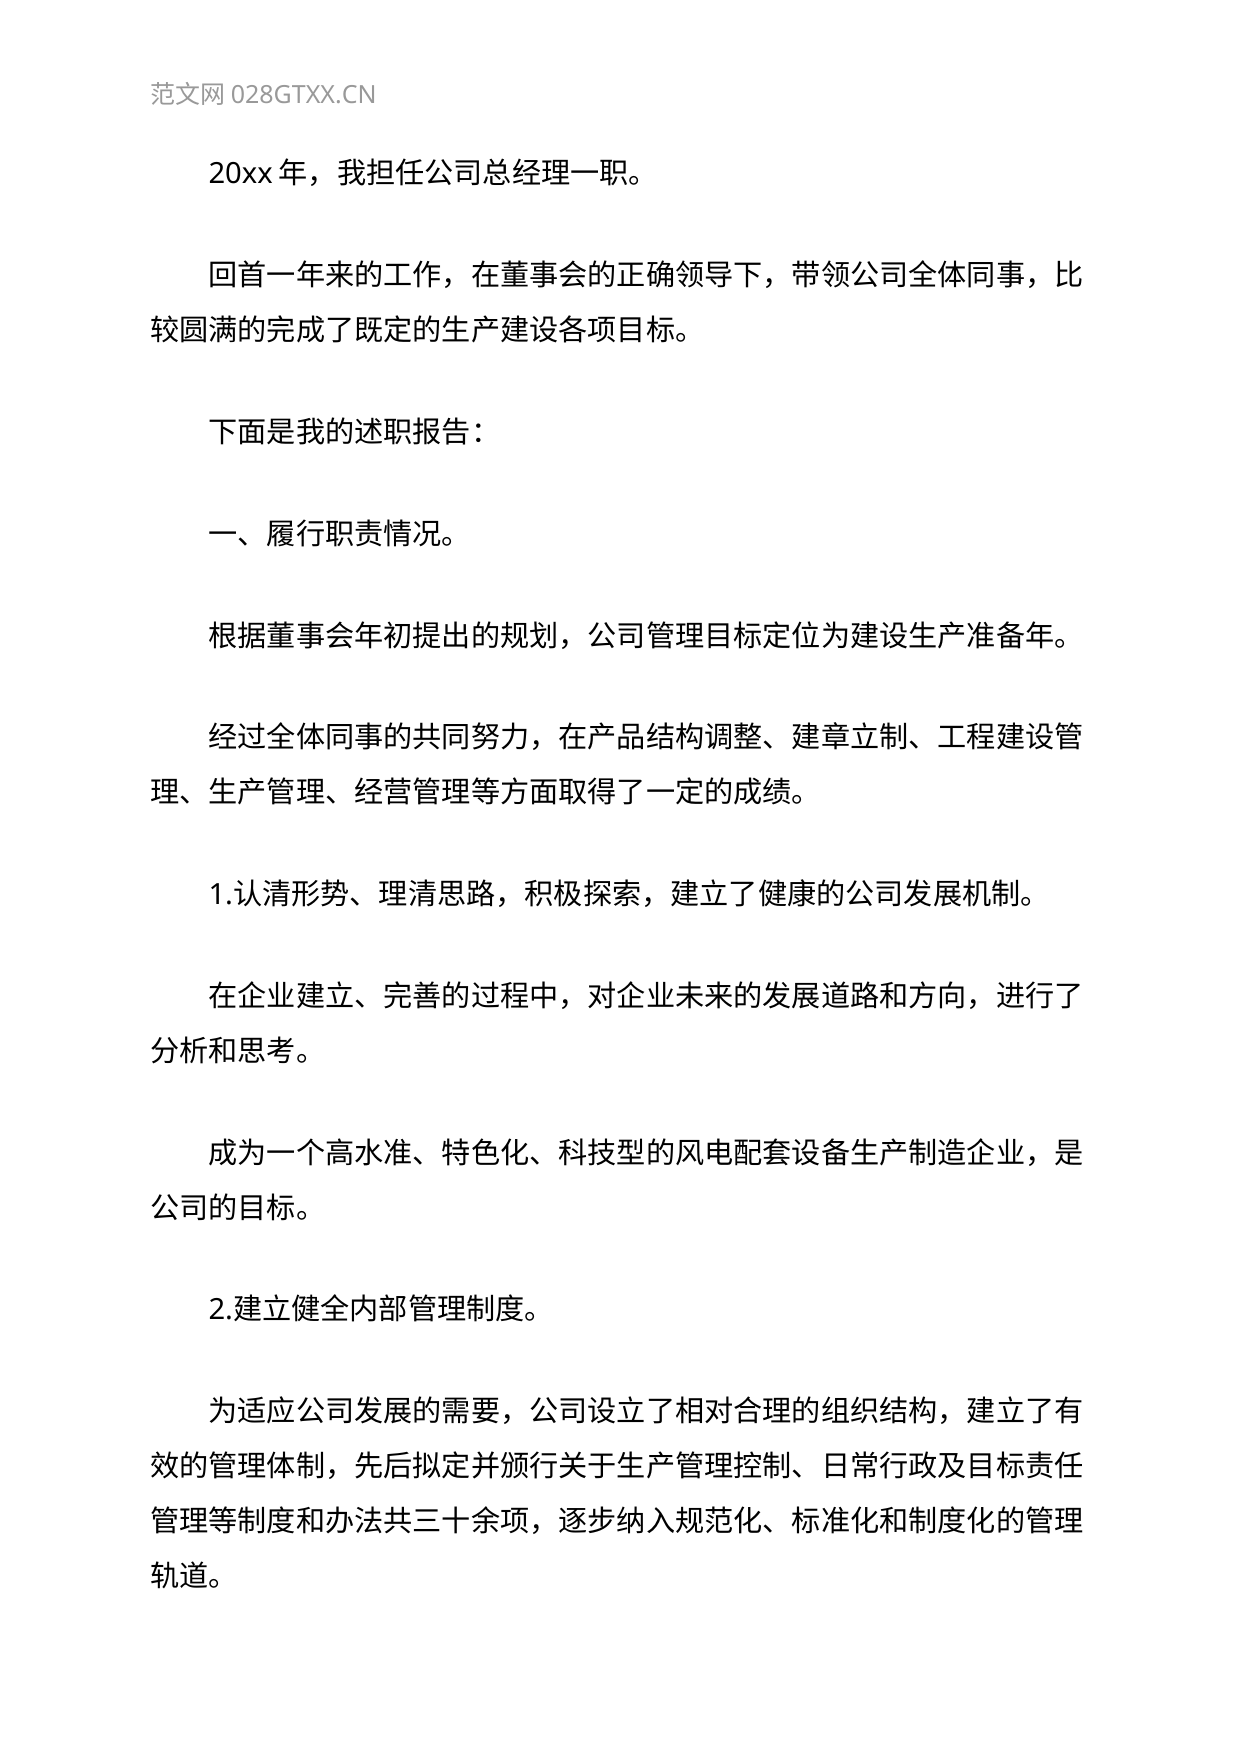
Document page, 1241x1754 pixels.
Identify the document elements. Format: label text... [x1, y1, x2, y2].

text 根据董事会年初提出的规划，公司管理目标定位为建设生产准备年。 [150, 612, 1090, 654]
text 一、履行职责情况。 [150, 510, 1090, 553]
text 下面是我的述职报告： [150, 409, 1090, 451]
text 1.认清形势、理清思路，积极探索，建立了健康的公司发展机制。 [150, 871, 1090, 913]
text 成为一个高水准、特色化、科技型的风电配套设备生产制造企业，是公司的目标。 [150, 1129, 1090, 1226]
text 在企业建立、完善的过程中，对企业未来的发展道路和方向，进行了分析和思考。 [150, 973, 1090, 1070]
text 经过全体同事的共同努力，在产品结构调整、建章立制、工程建设管理、生产管理、经营管理等方面取得了一定的成绩。 [150, 714, 1090, 811]
text 为适应公司发展的需要，公司设立了相对合理的组织结构，建立了有效的管理体制，先后拟定并颁行关于生产管理控制、日常行政及目标责任管理等制度和办法共三十余项，逐步纳入规范化、标准化和制度化的管理轨道。 [150, 1388, 1090, 1595]
text 2.建立健全内部管理制度。 [150, 1286, 1090, 1328]
text 回首一年来的工作，在董事会的正确领导下，带领公司全体同事，比较圆满的完成了既定的生产建设各项目标。 [150, 252, 1090, 349]
text 20xx年，我担任公司总经理一职。 [150, 150, 1090, 192]
